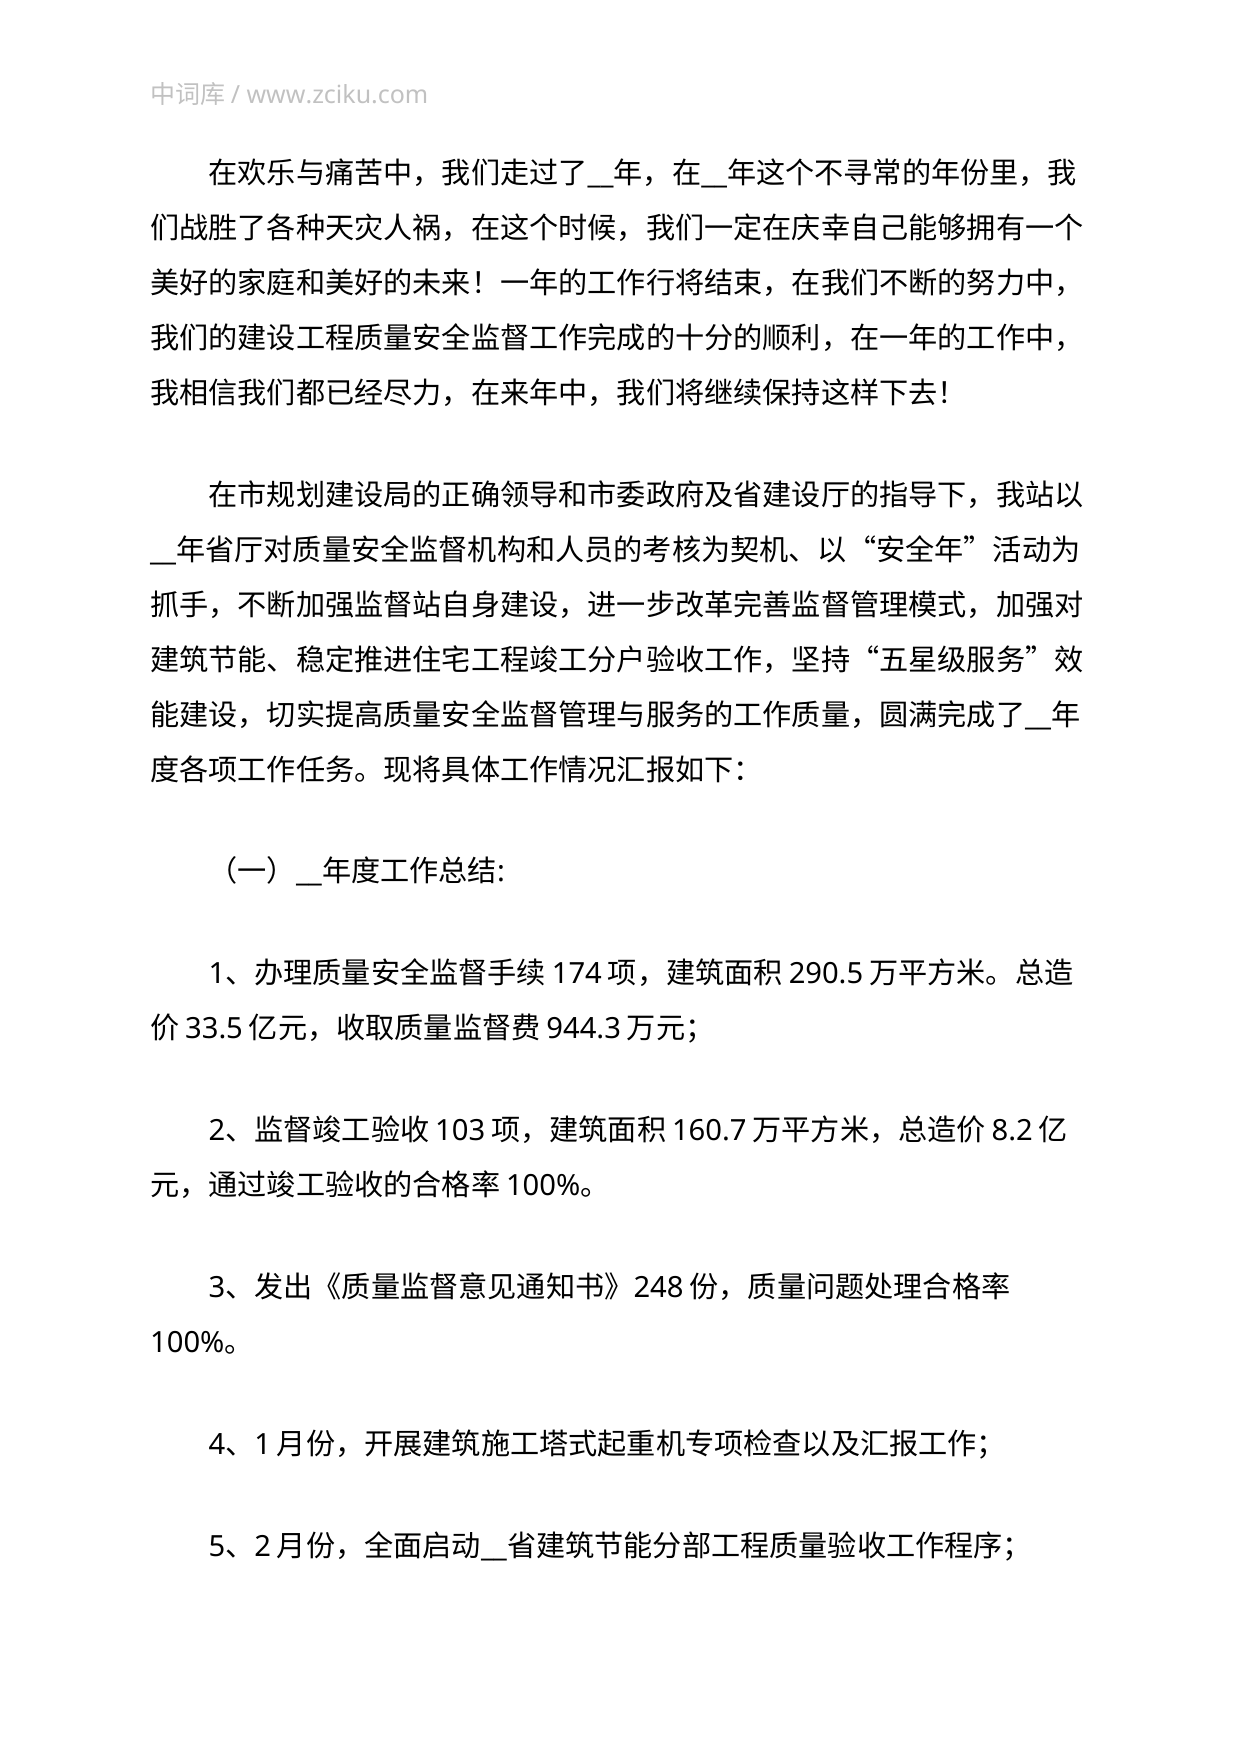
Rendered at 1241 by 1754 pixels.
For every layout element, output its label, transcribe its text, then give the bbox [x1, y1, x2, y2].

text 在欢乐与痛苦中，我们走过了__年，在__年这个不寻常的年份里，我们战胜了各种天灾人祸，在这个时候，我们一定在庆幸自己能够拥有一个美好的家庭和美好的未来！一年的工作行将结束，在我们不断的努力中，我们的建设工程质量安全监督工作完成的十分的顺利，在一年的工作中，我相信我们都已经尽力，在来年中，我们将继续保持这样下去！ [150, 150, 1090, 412]
text 5、2月份，全面启动__省建筑节能分部工程质量验收工作程序； [150, 1523, 1090, 1565]
text 1、办理质量安全监督手续174项，建筑面积290.5万平方米。总造价33.5亿元，收取质量监督费944.3万元； [150, 950, 1090, 1047]
text 3、发出《质量监督意见通知书》248份，质量问题处理合格率100%。 [150, 1264, 1090, 1361]
text 在市规划建设局的正确领导和市委政府及省建设厅的指导下，我站以__年省厅对质量安全监督机构和人员的考核为契机、以“安全年”活动为抓手，不断加强监督站自身建设，进一步改革完善监督管理模式，加强对建筑节能、稳定推进住宅工程竣工分户验收工作，坚持“五星级服务”效能建设，切实提高质量安全监督管理与服务的工作质量，圆满完成了__年度各项工作任务。现将具体工作情况汇报如下： [150, 471, 1090, 788]
text （一）__年度工作总结: [150, 848, 1090, 890]
text 4、1月份，开展建筑施工塔式起重机专项检查以及汇报工作； [150, 1421, 1090, 1463]
text 2、监督竣工验收103项，建筑面积160.7万平方米，总造价8.2亿元，通过竣工验收的合格率100%。 [150, 1107, 1090, 1204]
